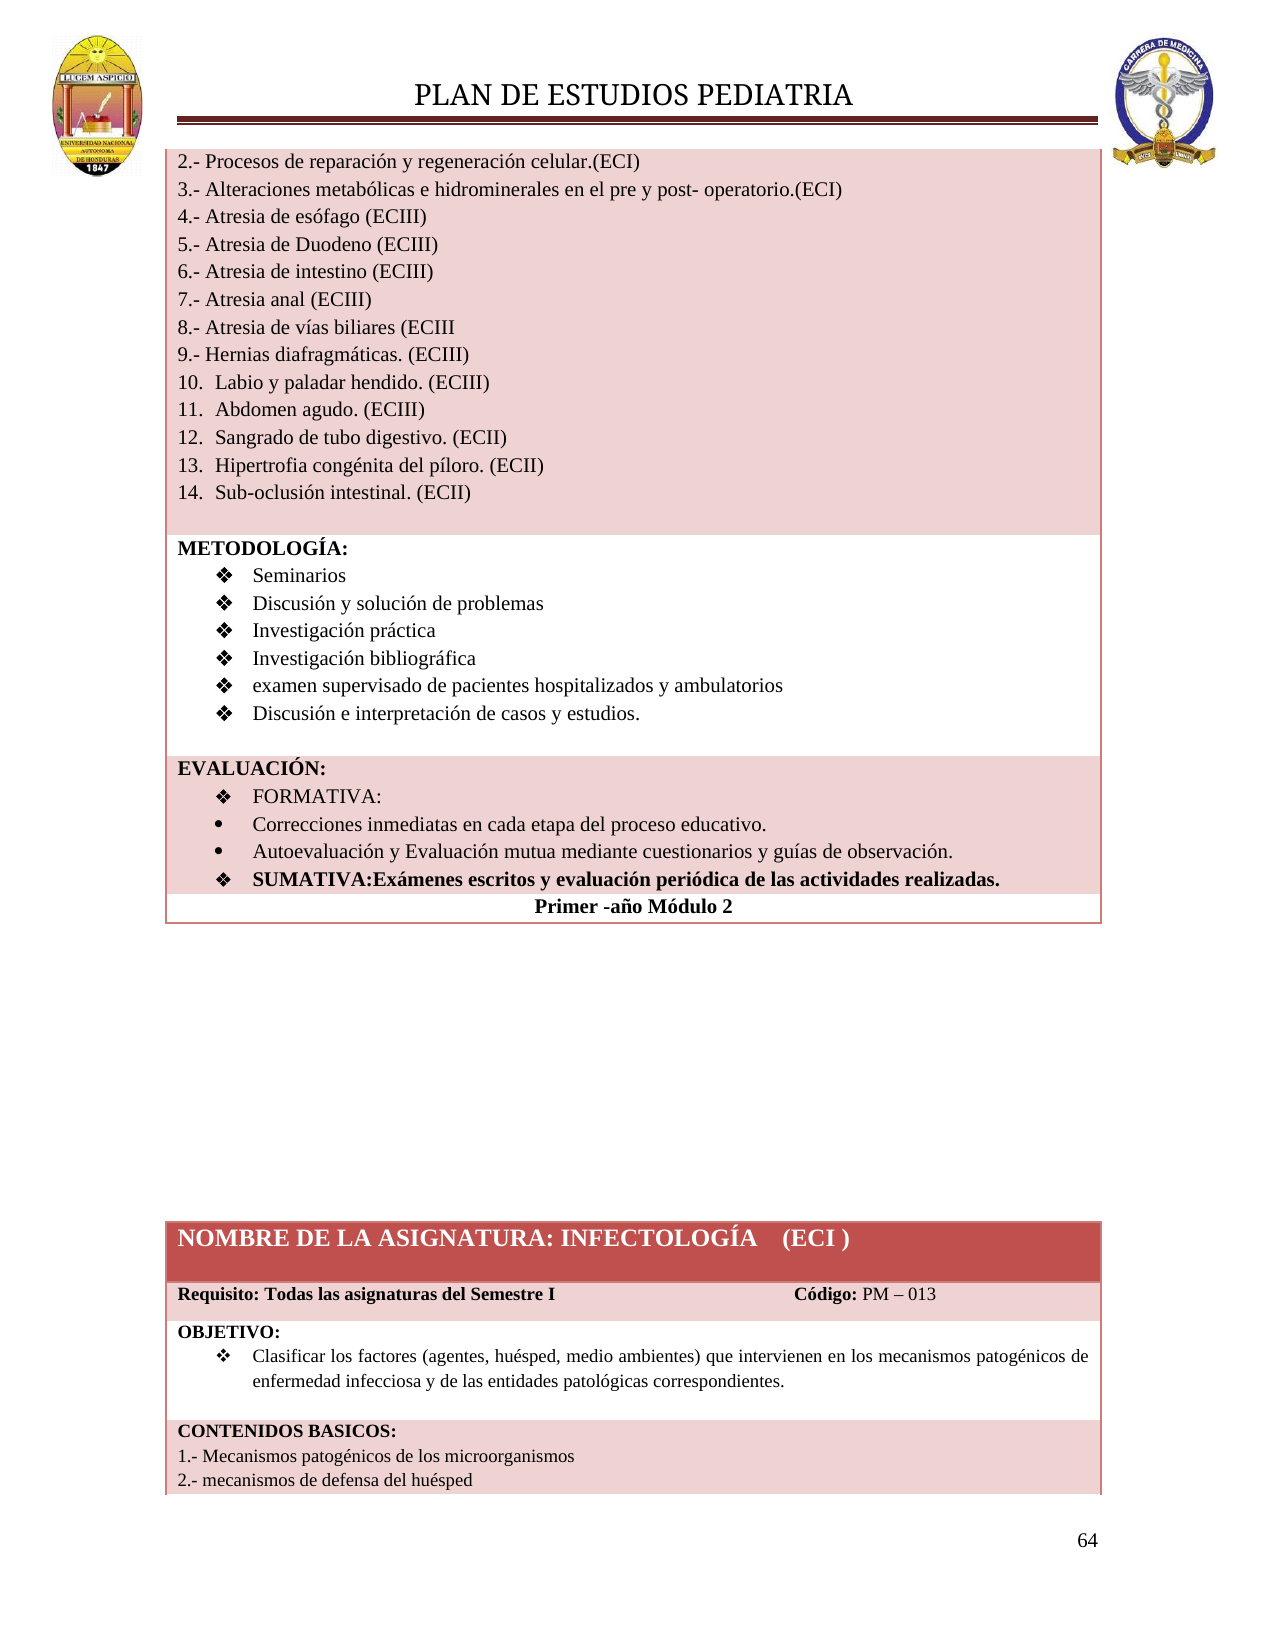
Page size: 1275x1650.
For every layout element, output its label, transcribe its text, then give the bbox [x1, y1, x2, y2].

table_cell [167, 149, 1100, 535]
picture [50, 33, 145, 179]
table_cell Código: PM – 013 [783, 1283, 1100, 1321]
table_cell EVALUACIÓN: FORMATIVA: Correcciones inmediatas en cada etapa del proceso educativo. Autoevaluación y Evaluación mutua mediante cuestionarios y guías de observación. SUMATIVA:Exámenes escritos y evaluación periódica de las actividades realizadas. [167, 756, 1100, 894]
table_header NOMBRE DE LA ASIGNATURA: INFECTOLOGÍA (ECI ) [167, 1223, 1100, 1281]
table_cell Requisito: Todas las asignaturas del Semestre I [167, 1283, 783, 1321]
table_cell Primer -año Módulo 2 [167, 894, 1100, 922]
picture [1108, 33, 1219, 169]
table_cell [167, 1420, 1100, 1494]
table_cell METODOLOGÍA: Seminarios Discusión y solución de problemas Investigación práctica Investigación bibliográfica examen supervisado de pacientes hospitalizados y ambulatorios Discusión e interpretación de casos y estudios. [167, 535, 1100, 756]
table_cell OBJETIVO: Clasificar los factores (agentes, huésped, medio ambientes) que intervienen en los mecanismos patogénicos de enfermedad infecciosa y de las entidades patológicas correspondientes. [167, 1321, 1100, 1420]
